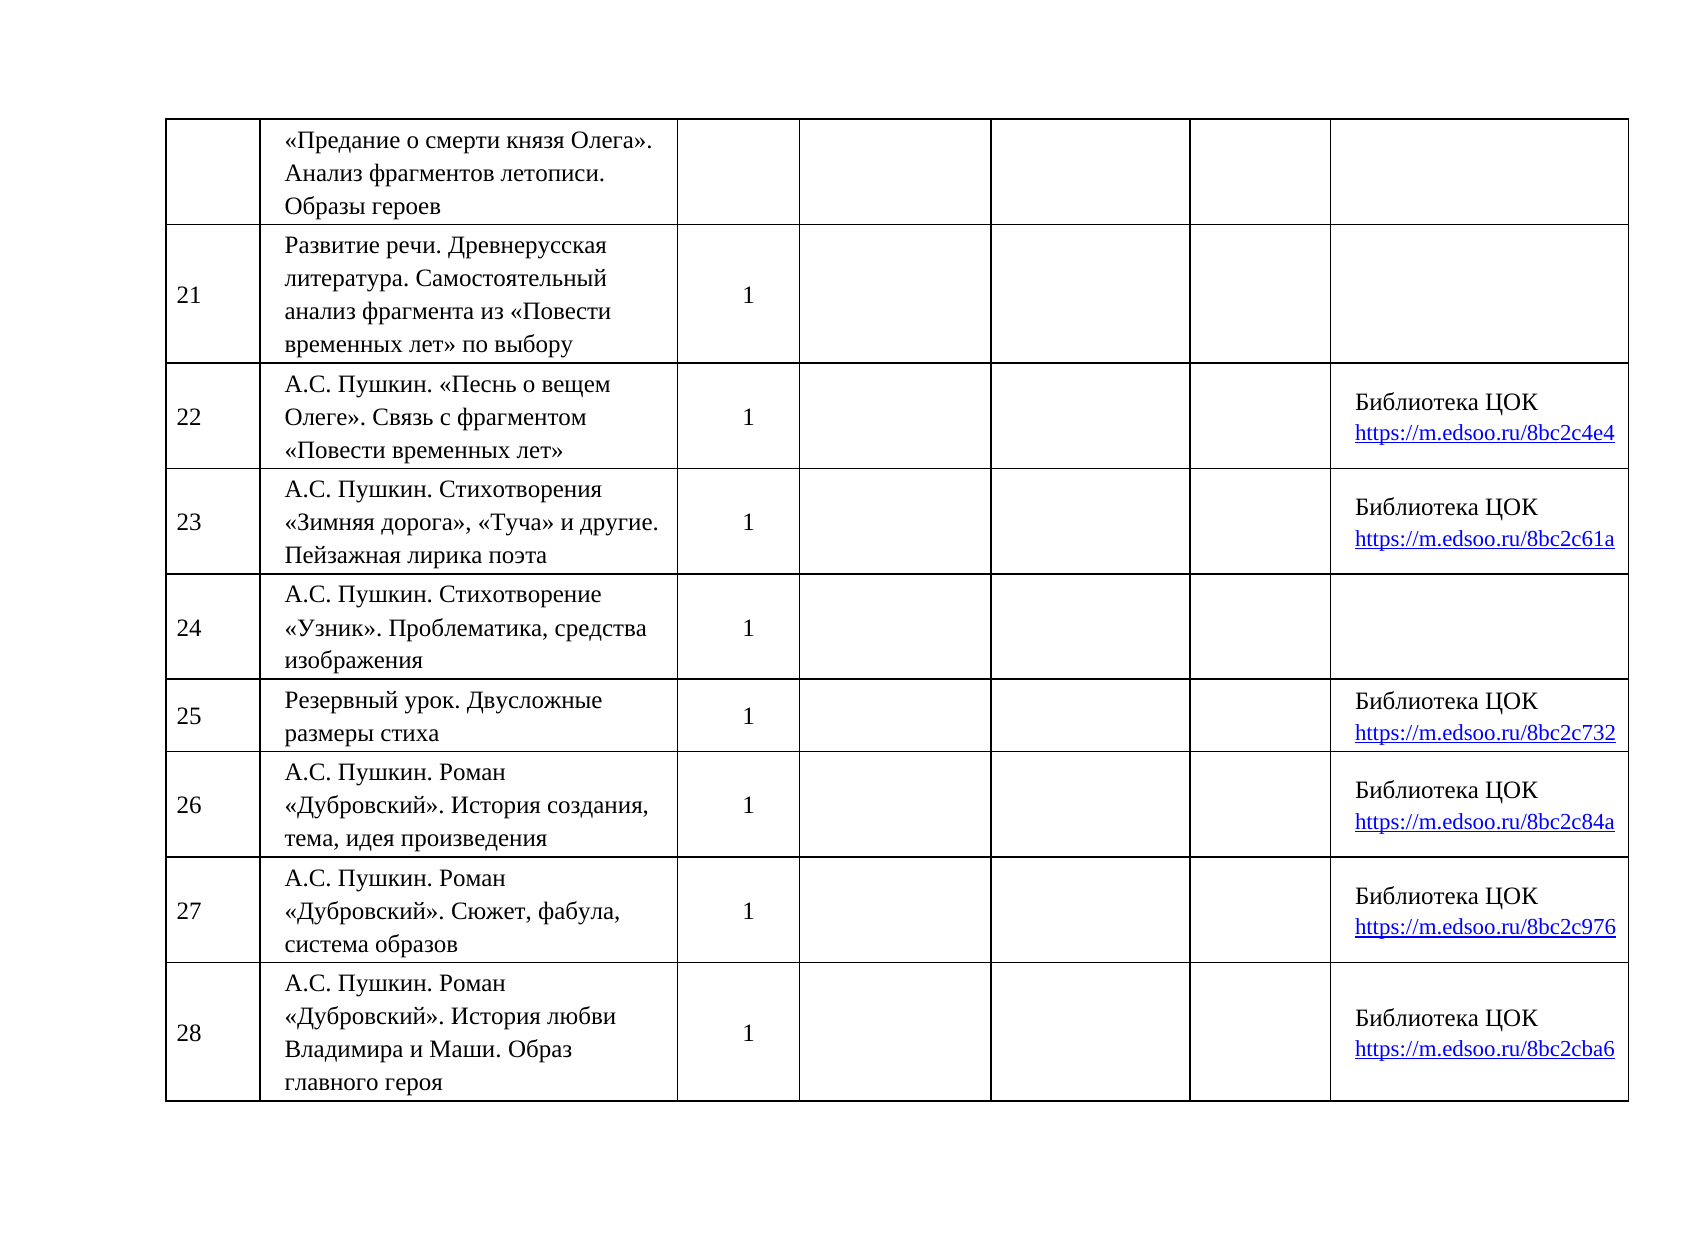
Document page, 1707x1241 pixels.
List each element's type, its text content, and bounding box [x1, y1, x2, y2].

table_cell [1331, 225, 1628, 362]
table_cell 1 [678, 364, 799, 467]
table_cell 1 [678, 963, 799, 1100]
table_cell [1191, 575, 1330, 678]
table_cell Библиотека ЦОК https://m.edsoo.ru/8bc2c84a [1331, 752, 1628, 856]
table_cell 1 [678, 469, 799, 573]
table_cell Развитие речи. Древнерусская литература. Самостоятельный анализ фрагмента из «Повести временных лет» по выбору [261, 225, 677, 362]
table_cell А.С. Пушкин. Роман «Дубровский». История создания, тема, идея произведения [261, 752, 677, 856]
table_cell [800, 963, 990, 1100]
table_cell [992, 469, 1189, 573]
table_cell [992, 963, 1189, 1100]
table_cell [800, 575, 990, 678]
table_cell [800, 858, 990, 961]
table_cell [992, 364, 1189, 467]
table_cell [1191, 963, 1330, 1100]
table_cell А.С. Пушкин. Роман «Дубровский». История любви Владимира и Маши. Образ главного героя [261, 963, 677, 1100]
table_cell [800, 752, 990, 856]
table_cell 26 [167, 752, 259, 856]
table_cell [992, 225, 1189, 362]
table_cell [800, 469, 990, 573]
table_cell [992, 575, 1189, 678]
table_cell А.С. Пушкин. «Песнь о вещем Олеге». Связь с фрагментом «Повести временных лет» [261, 364, 677, 467]
table_cell [800, 680, 990, 751]
table_cell [1191, 469, 1330, 573]
table_cell 1 [678, 752, 799, 856]
table_cell Библиотека ЦОК https://m.edsoo.ru/8bc2cba6 [1331, 963, 1628, 1100]
table_cell [992, 680, 1189, 751]
table_cell [800, 364, 990, 467]
table_cell [1191, 680, 1330, 751]
table_cell Резервный урок. Двусложные размеры стиха [261, 680, 677, 751]
table_cell [1191, 225, 1330, 362]
table_cell 1 [678, 225, 799, 362]
table_cell [1191, 752, 1330, 856]
table_cell Библиотека ЦОК https://m.edsoo.ru/8bc2c976 [1331, 858, 1628, 961]
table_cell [261, 120, 677, 223]
table_cell Библиотека ЦОК https://m.edsoo.ru/8bc2c732 [1331, 680, 1628, 751]
table_cell 21 [167, 225, 259, 362]
table_cell Библиотека ЦОК https://m.edsoo.ru/8bc2c61a [1331, 469, 1628, 573]
table_cell [992, 752, 1189, 856]
table_cell 23 [167, 469, 259, 573]
table_cell [1191, 858, 1330, 961]
table_cell А.С. Пушкин. Стихотворение «Узник». Проблематика, средства изображения [261, 575, 677, 678]
table_cell 28 [167, 963, 259, 1100]
table_cell А.С. Пушкин. Стихотворения «Зимняя дорога», «Туча» и другие. Пейзажная лирика поэта [261, 469, 677, 573]
table_cell 1 [678, 680, 799, 751]
table_cell Библиотека ЦОК https://m.edsoo.ru/8bc2c4e4 [1331, 364, 1628, 467]
table_cell [1191, 120, 1330, 223]
table_cell 27 [167, 858, 259, 961]
table_cell 24 [167, 575, 259, 678]
table_cell [992, 120, 1189, 223]
table_cell [992, 858, 1189, 961]
table_cell [800, 120, 990, 223]
table_cell [1331, 575, 1628, 678]
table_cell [1331, 120, 1628, 223]
table_cell 1 [678, 575, 799, 678]
table_cell 25 [167, 680, 259, 751]
table_cell [1191, 364, 1330, 467]
table_cell 22 [167, 364, 259, 467]
table_cell 20 [167, 120, 259, 223]
table_cell А.С. Пушкин. Роман «Дубровский». Сюжет, фабула, система образов [261, 858, 677, 961]
table_cell [800, 225, 990, 362]
table_cell 1 [678, 858, 799, 961]
table_cell 1 [678, 120, 799, 223]
